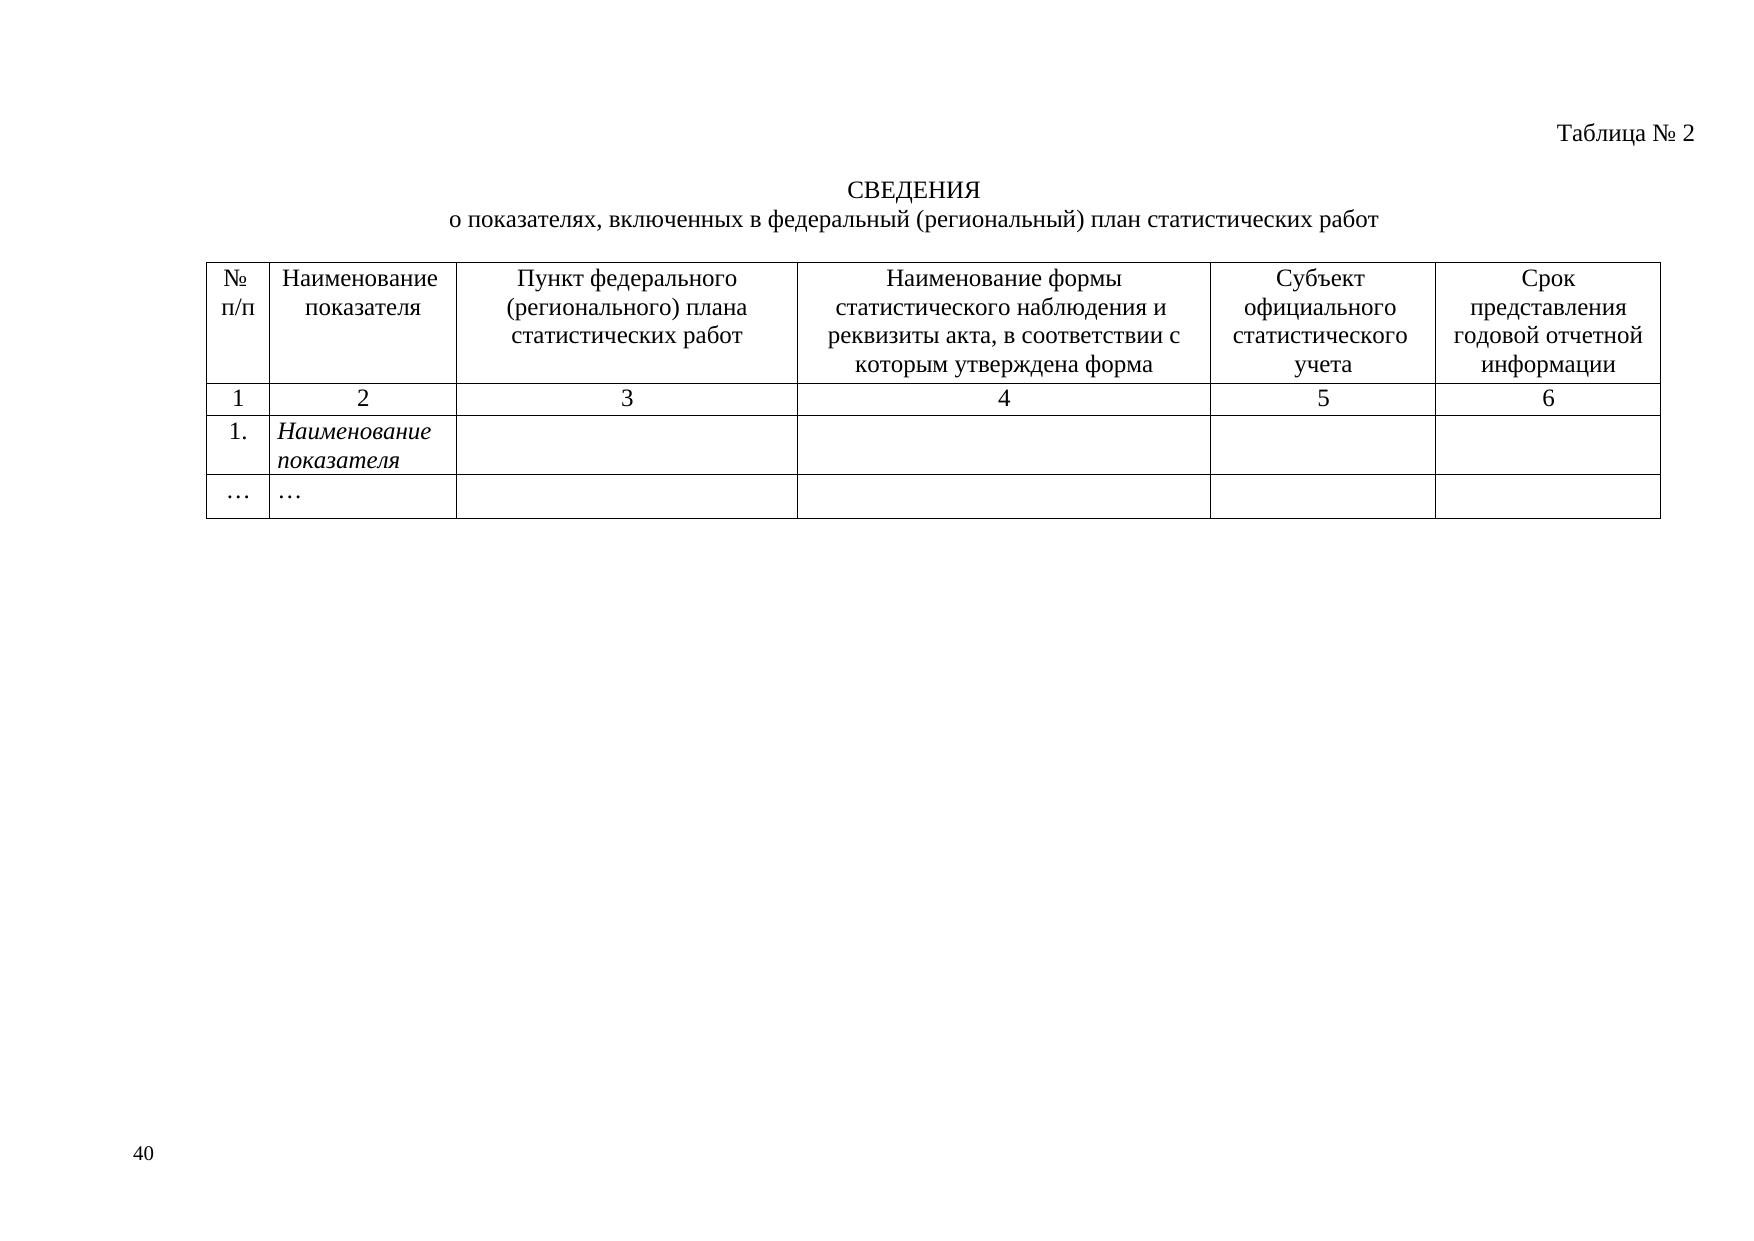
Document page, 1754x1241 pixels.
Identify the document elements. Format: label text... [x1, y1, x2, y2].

table_cell [457, 475, 797, 518]
text СВЕДЕНИЯ [133, 176, 1695, 204]
table_cell 3 [457, 384, 797, 415]
table_header Срок представления годовой отчетной информации [1436, 263, 1660, 382]
table_header № п/п [207, 263, 269, 382]
table_cell Наименование показателя [270, 416, 456, 474]
table_header Наименование формы статистического наблюдения и реквизиты акта, в соответствии с которым утверждена форма [798, 263, 1210, 382]
table_cell [1211, 475, 1435, 518]
table_cell 2 [270, 384, 456, 415]
table_cell 5 [1211, 384, 1435, 415]
table_cell … [270, 475, 456, 518]
table_header Наименование показателя [270, 263, 456, 382]
table_cell [1436, 416, 1660, 474]
text Таблица № 2 [133, 118, 1695, 147]
table_cell [798, 416, 1210, 474]
text о показателях, включенных в федеральный (региональный) план статистических работ [133, 204, 1695, 233]
table_cell [457, 416, 797, 474]
table_cell 1 [207, 384, 269, 415]
table_cell [1211, 416, 1435, 474]
table_cell [798, 475, 1210, 518]
table_cell [1436, 475, 1660, 518]
table_header Пункт федерального (регионального) плана статистических работ [457, 263, 797, 382]
table_cell 4 [798, 384, 1210, 415]
table_header Субъект официального статистического учета [1211, 263, 1435, 382]
table_cell 1. [207, 416, 269, 474]
table_cell 6 [1436, 384, 1660, 415]
table_cell … [207, 475, 269, 518]
